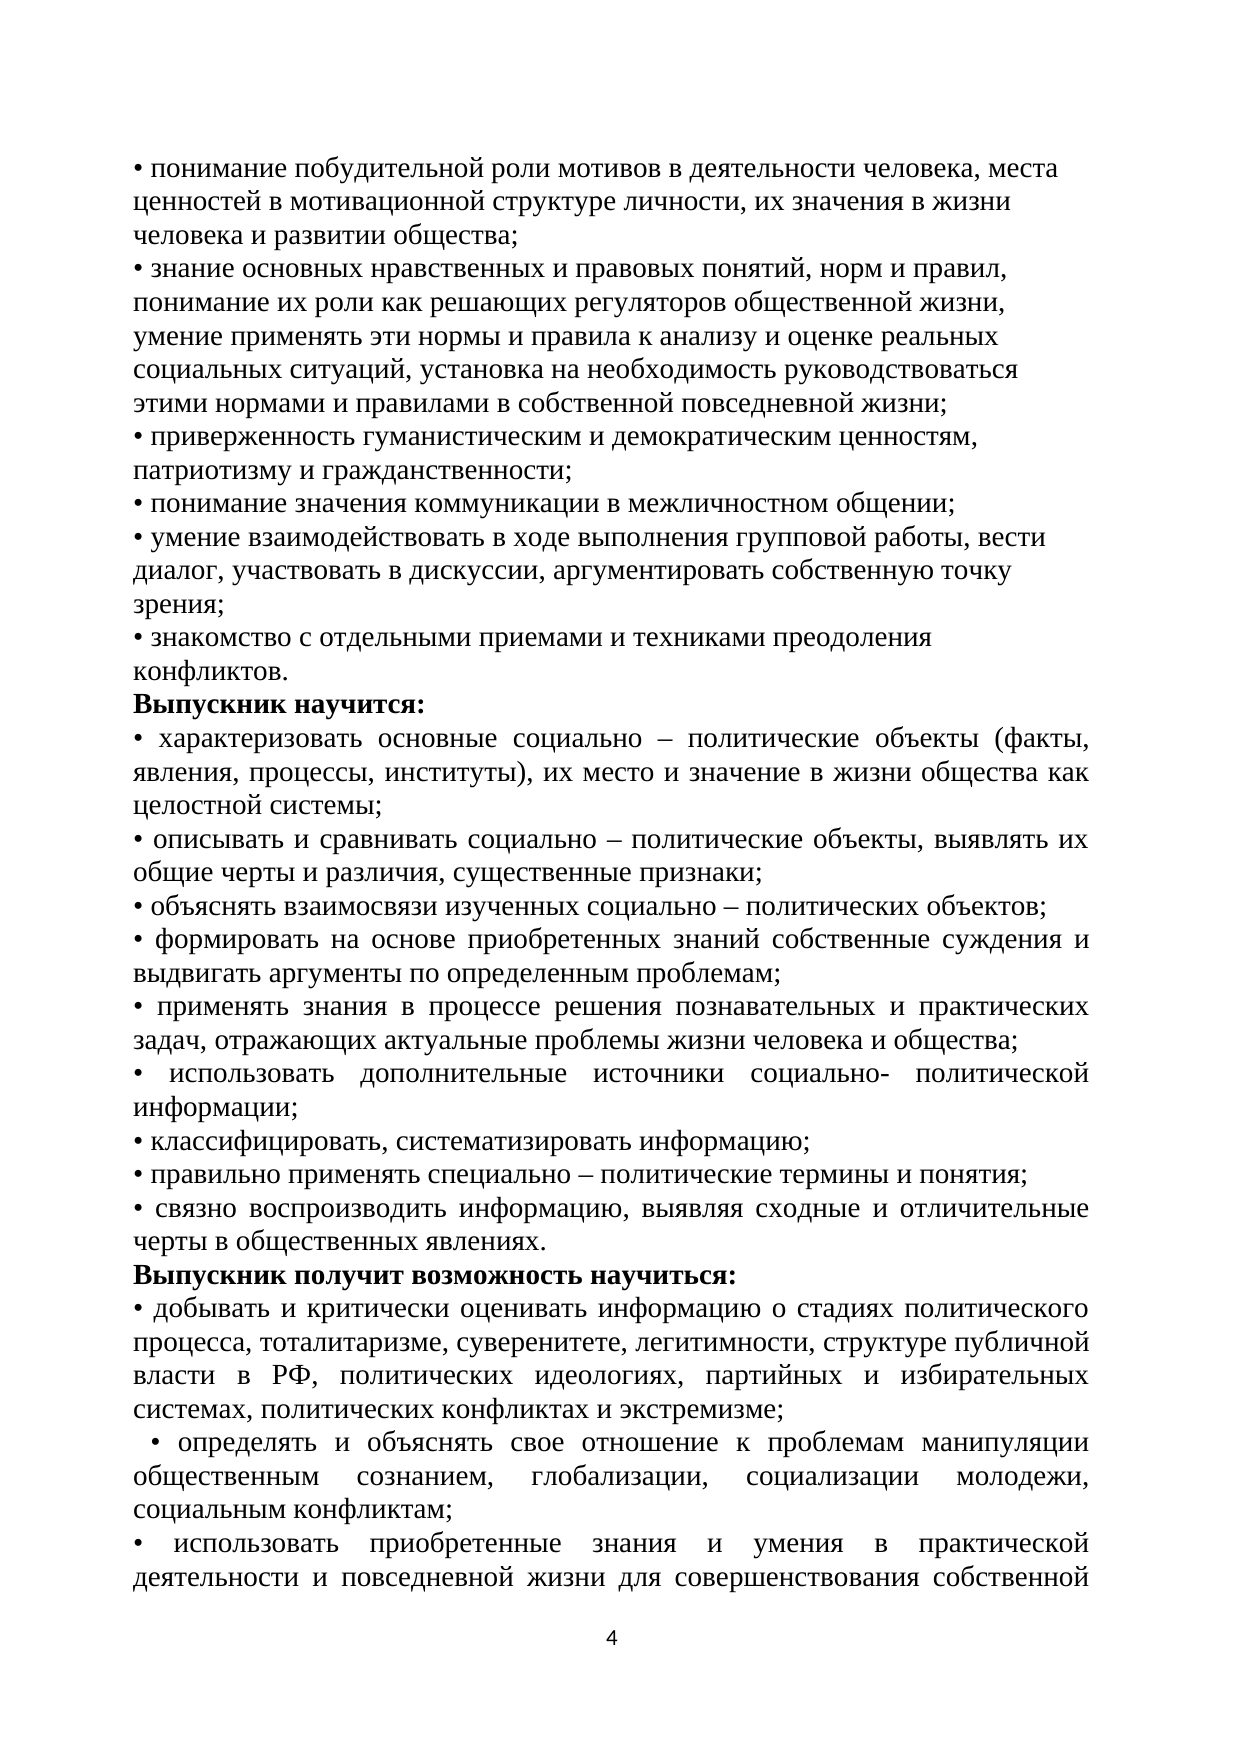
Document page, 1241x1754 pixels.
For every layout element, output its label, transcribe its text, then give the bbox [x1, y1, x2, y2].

text • определять и объяснять свое отношение к проблемам манипуляции общественным сознанием, глобализации, социализации молодежи, социальным конфликтам; [133, 1424, 1090, 1525]
text • описывать и сравнивать социально – политические объекты, выявлять их общие черты и различия, существенные признаки; [133, 821, 1090, 888]
text • применять знания в процессе решения познавательных и практических задач, отражающих актуальные проблемы жизни человека и общества; [133, 988, 1090, 1056]
text • формировать на основе приобретенных знаний собственные суждения и выдвигать аргументы по определенным проблемам; [133, 921, 1090, 988]
text Выпускник получит возможность научиться: [133, 1257, 1090, 1290]
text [133, 1525, 1090, 1592]
text • использовать дополнительные источники социально- политической информации; [133, 1056, 1090, 1123]
text Выпускник научится: [133, 687, 1090, 720]
text • объяснять взаимосвязи изученных социально – политических объектов; [133, 888, 1090, 921]
text • правильно применять специально – политические термины и понятия; [133, 1156, 1090, 1190]
text • классифицировать, систематизировать информацию; [133, 1123, 1090, 1156]
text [133, 150, 1090, 687]
text • связно воспроизводить информацию, выявляя сходные и отличительные черты в общественных явлениях. [133, 1190, 1090, 1257]
text • добывать и критически оценивать информацию о стадиях политического процесса, тоталитаризме, суверенитете, легитимности, структуре публичной власти в РФ, политических идеологиях, партийных и избирательных системах, политических конфликтах и экстремизме; [133, 1290, 1090, 1424]
text • характеризовать основные социально – политические объекты (факты, явления, процессы, институты), их место и значение в жизни общества как целостной системы; [133, 720, 1090, 821]
